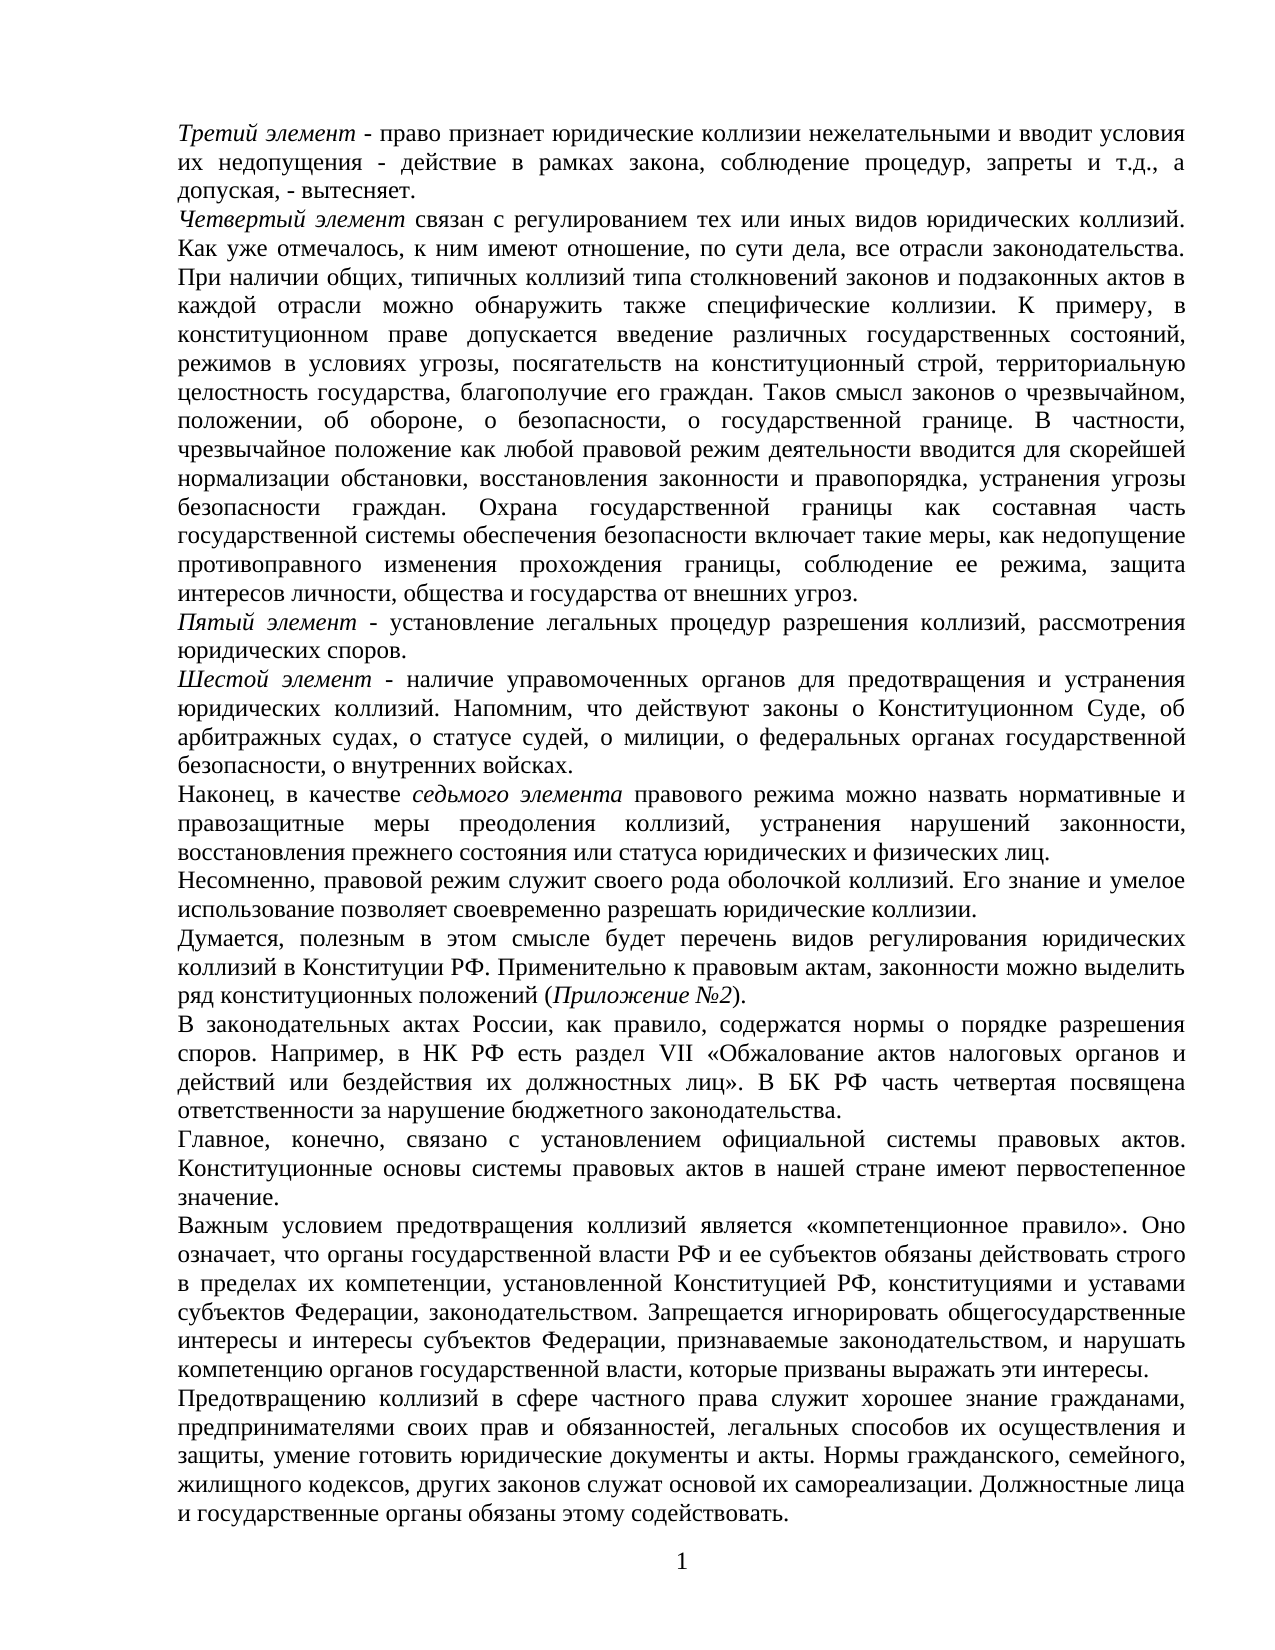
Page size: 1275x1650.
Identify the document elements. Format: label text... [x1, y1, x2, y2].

text Думается, полезным в этом смысле будет перечень видов регулирования юридических коллизий в Конституции РФ. Применительно к правовым актам, законности можно выделить ряд конституционных положений (Приложение №2). [177, 923, 1186, 1009]
text Четвертый элемент связан с регулированием тех или иных видов юридических коллизий. Как уже отмечалось, к ним имеют отношение, по сути дела, все отрасли законодательства. При наличии общих, типичных коллизий типа столкновений законов и подзаконных актов в каждой отрасли можно обнаружить также специфические коллизии. К примеру, в конституционном праве допускается введение различных государственных состояний, режимов в условиях угрозы, посягательств на конституционный строй, территориальную целостность государства, благополучие его граждан. Таков смысл законов о чрезвычайном, положении, об обороне, о безопасности, о государственной границе. В частности, чрезвычайное положение как любой правовой режим деятельности вводится для скорейшей нормализации обстановки, восстановления законности и правопорядка, устранения угрозы безопасности граждан. Охрана государственной границы как составная часть государственной системы обеспечения безопасности включает такие меры, как недопущение противоправного изменения прохождения границы, соблюдение ее режима, защита интересов личности, общества и государства от внешних угроз. [177, 204, 1186, 607]
text Пятый элемент - установление легальных процедур разрешения коллизий, рассмотрения юридических споров. [177, 607, 1186, 664]
text Важным условием предотвращения коллизий является «компетенционное правило». Оно означает, что органы государственной власти РФ и ее субъектов обязаны действовать строго в пределах их компетенции, установленной Конституцией РФ, конституциями и уставами субъектов Федерации, законодательством. Запрещается игнорировать общегосударственные интересы и интересы субъектов Федерации, признаваемые законодательством, и нарушать компетенцию органов государственной власти, которые призваны выражать эти интересы. [177, 1211, 1186, 1383]
text Предотвращению коллизий в сфере частного права служит хорошее знание гражданами, предпринимателями своих прав и обязанностей, легальных способов их осуществления и защиты, умение готовить юридические документы и акты. Нормы гражданского, семейного, жилищного кодексов, других законов служат основой их самореализации. Должностные лица и государственные органы обязаны этому содействовать. [177, 1383, 1186, 1527]
text В законодательных актах России, как правило, содержатся нормы о порядке разрешения споров. Например, в НК РФ есть раздел VII «Обжалование актов налоговых органов и действий или бездействия их должностных лиц». В БК РФ часть четвертая посвящена ответственности за нарушение бюджетного законодательства. [177, 1009, 1186, 1124]
text Шестой элемент - наличие управомоченных органов для предотвращения и устранения юридических коллизий. Напомним, что действуют законы о Конституционном Суде, об арбитражных судах, о статусе судей, о милиции, о федеральных органах государственной безопасности, о внутренних войсках. [177, 664, 1186, 779]
text Третий элемент - право признает юридические коллизии нежелательными и вводит условия их недопущения - действие в рамках закона, соблюдение процедур, запреты и т.д., а допуская, - вытесняет. [177, 118, 1186, 204]
text Наконец, в качестве седьмого элемента правового режима можно назвать нормативные и правозащитные меры преодоления коллизий, устранения нарушений законности, восстановления прежнего состояния или статуса юридических и физических лиц. [177, 779, 1186, 866]
text Главное, конечно, связано с установлением официальной системы правовых актов. Конституционные основы системы правовых актов в нашей стране имеют первостепенное значение. [177, 1124, 1186, 1211]
text Несомненно, правовой режим служит своего рода оболочкой коллизий. Его знание и умелое использование позволяет своевременно разрешать юридические коллизии. [177, 866, 1186, 923]
